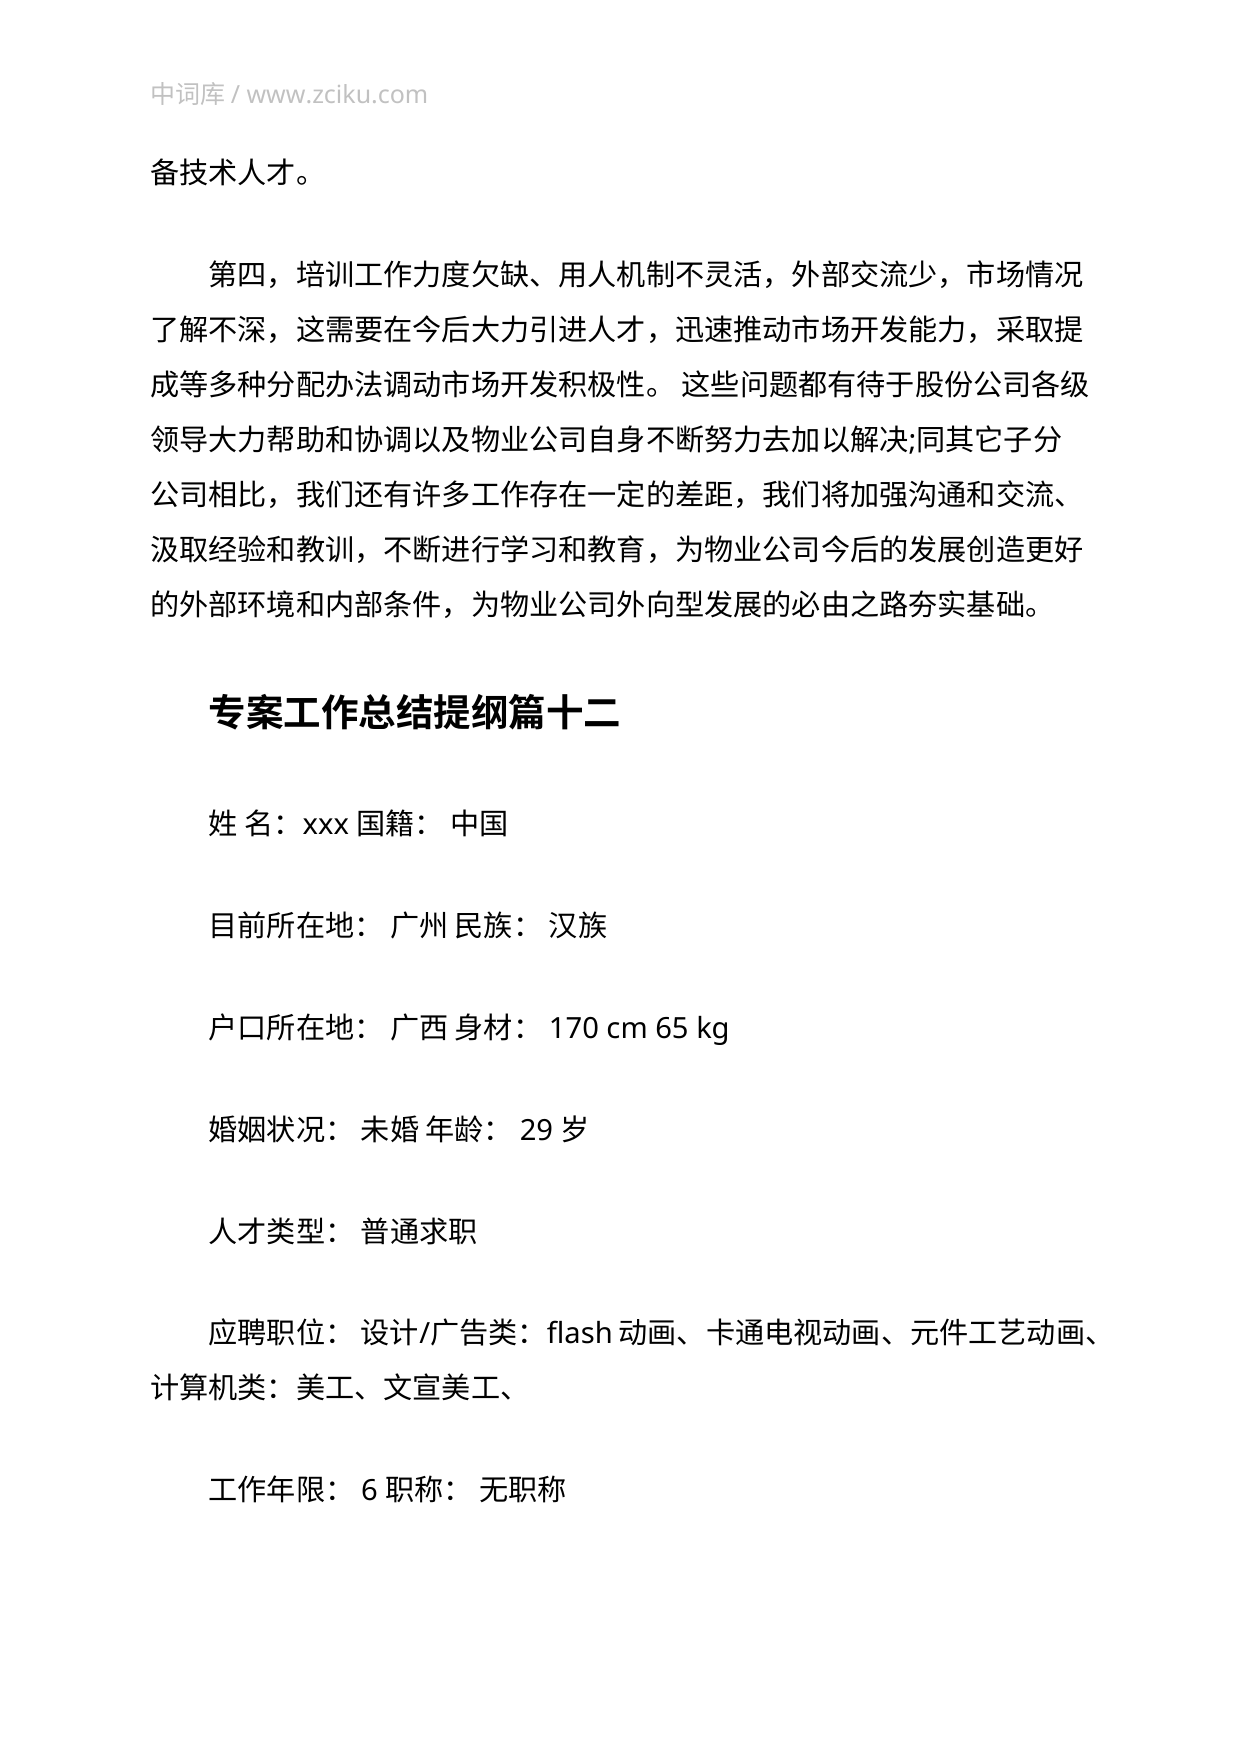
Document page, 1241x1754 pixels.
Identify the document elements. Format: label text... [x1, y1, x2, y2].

text 第四，培训工作力度欠缺、用人机制不灵活，外部交流少，市场情况了解不深，这需要在今后大力引进人才，迅速推动市场开发能力，采取提成等多种分配办法调动市场开发积极性。 这些问题都有待于股份公司各级领导大力帮助和协调以及物业公司自身不断努力去加以解决;同其它子分公司相比，我们还有许多工作存在一定的差距，我们将加强沟通和交流、汲取经验和教训，不断进行学习和教育，为物业公司今后的发展创造更好的外部环境和内部条件，为物业公司外向型发展的必由之路夯实基础。 [150, 252, 1090, 623]
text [150, 150, 1090, 192]
text 人才类型： 普通求职 [150, 1208, 1090, 1250]
text 应聘职位： 设计/广告类：flash动画、卡通电视动画、元件工艺动画、计算机类：美工、文宣美工、 [150, 1310, 1090, 1407]
text 专案工作总结提纲篇十二 [150, 683, 1090, 737]
text 目前所在地： 广州 民族： 汉族 [150, 902, 1090, 945]
text 姓 名：xxx 国籍： 中国 [150, 800, 1090, 843]
text 户口所在地： 广西 身材： 170 cm 65 kg [150, 1004, 1090, 1047]
text 婚姻状况： 未婚 年龄： 29 岁 [150, 1106, 1090, 1148]
text 工作年限： 6 职称： 无职称 [150, 1467, 1090, 1509]
